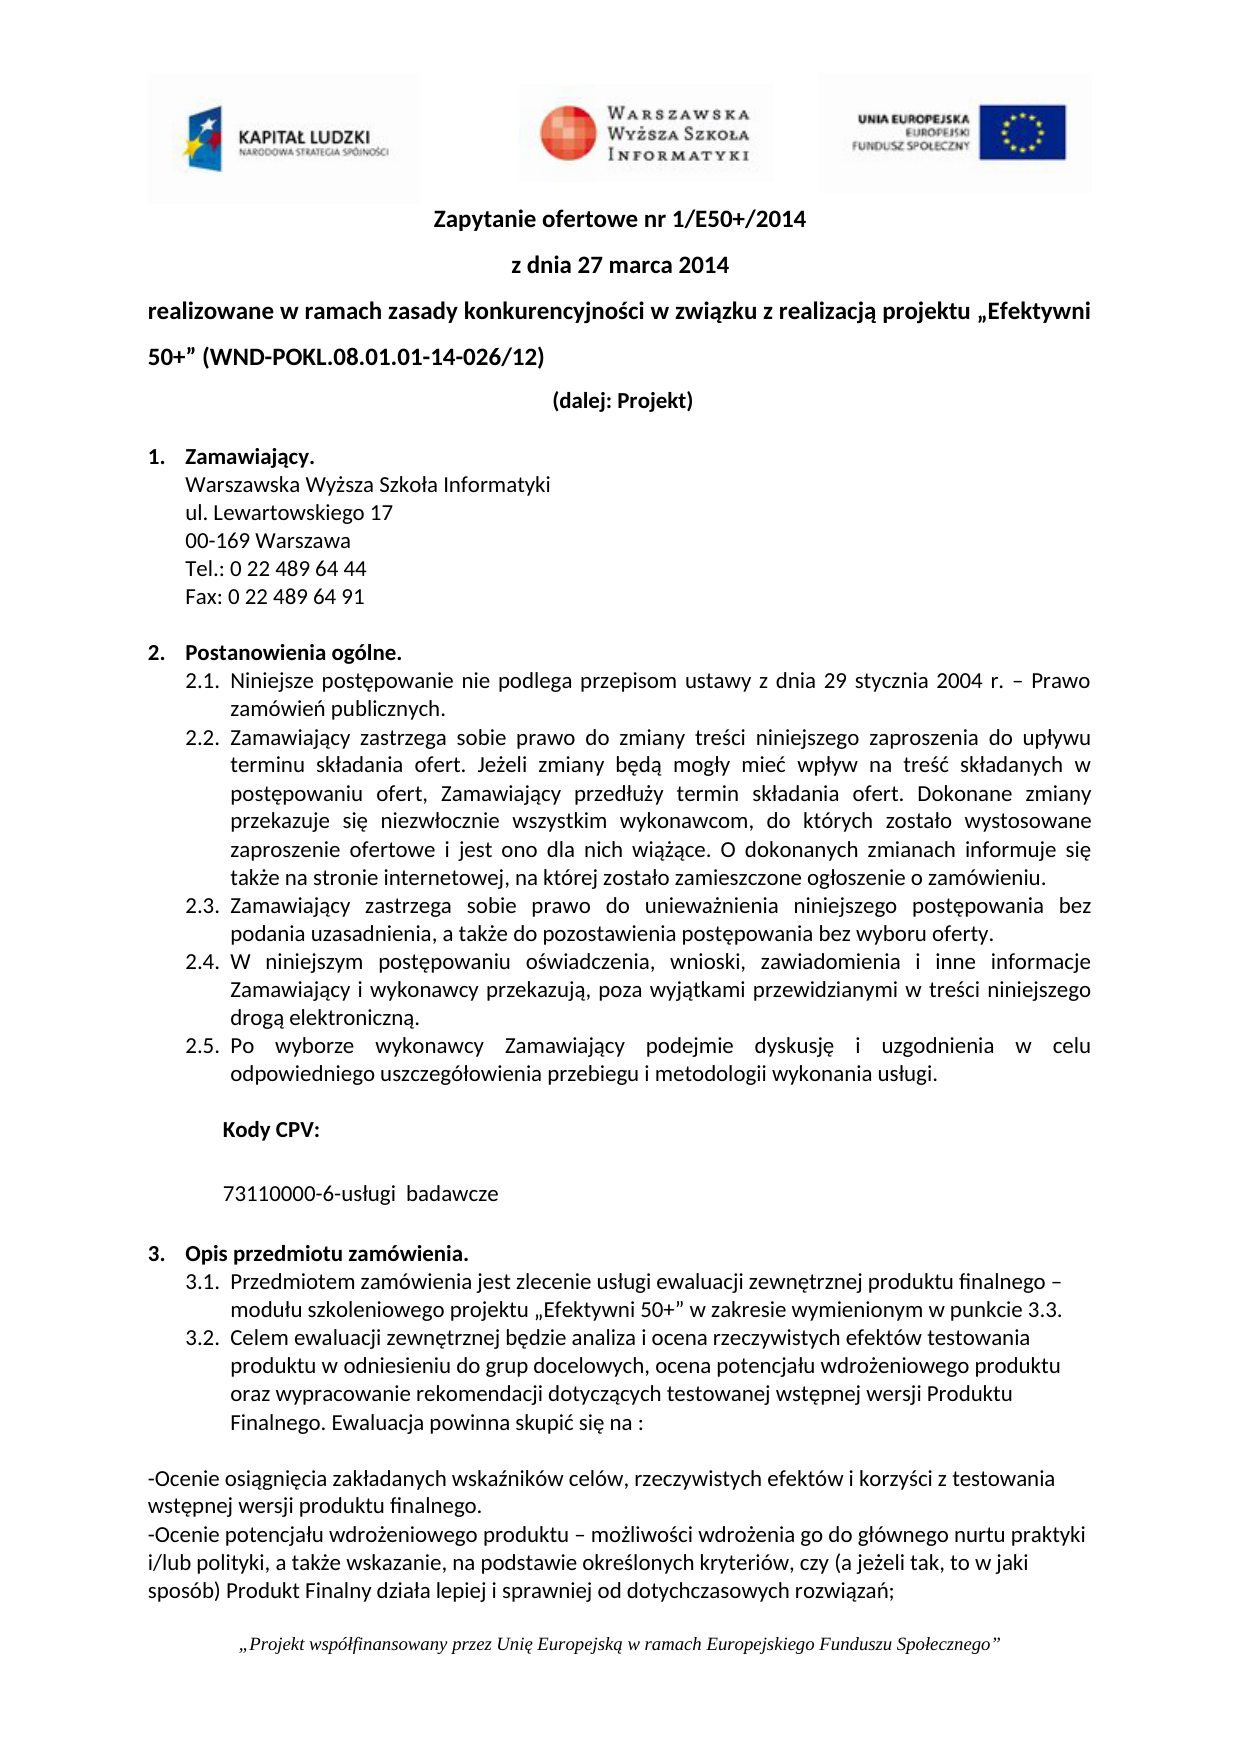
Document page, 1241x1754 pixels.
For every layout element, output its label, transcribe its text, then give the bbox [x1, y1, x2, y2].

list Postanowienia ogólne. [148, 638, 1093, 667]
text ul. Lewartowskiego 17 [185, 498, 1093, 526]
text -Ocenie potencjału wdrożeniowego produktu – możliwości wdrożenia go do głównego nurtu praktyki i/lub polityki, a także wskazanie, na podstawie określonych kryteriów, czy (a jeżeli tak, to w jaki sposób) Produkt Finalny działa lepiej i sprawniej od dotychczasowych rozwiązań; [148, 1520, 1093, 1604]
text (dalej: Projekt) [148, 386, 1093, 414]
list Niniejsze postępowanie nie podlega przepisom ustawy z dnia 29 stycznia 2004 r. – Prawo zamówień publicznych. [185, 667, 1093, 723]
list Opis przedmiotu zamówienia. [148, 1239, 1093, 1267]
text -Ocenie osiągnięcia zakładanych wskaźników celów, rzeczywistych efektów i korzyści z testowania wstępnej wersji produktu finalnego. [148, 1464, 1093, 1520]
list Zamawiający zastrzega sobie prawo do unieważnienia niniejszego postępowania bez podania uzasadnienia, a także do pozostawienia postępowania bez wyboru oferty. [185, 891, 1093, 947]
list Celem ewaluacji zewnętrznej będzie analiza i ocena rzeczywistych efektów testowania produktu w odniesieniu do grup docelowych, ocena potencjału wdrożeniowego produktu oraz wypracowanie rekomendacji dotyczących testowanej wstępnej wersji Produktu Finalnego. Ewaluacja powinna skupić się na : [185, 1323, 1093, 1436]
text 00-169 Warszawa [185, 526, 1093, 554]
list Zamawiający zastrzega sobie prawo do zmiany treści niniejszego zaproszenia do upływu terminu składania ofert. Jeżeli zmiany będą mogły mieć wpływ na treść składanych w postępowaniu ofert, Zamawiający przedłuży termin składania ofert. Dokonane zmiany przekazuje się niezwłocznie wszystkim wykonawcom, do których zostało wystosowane zaproszenie ofertowe i jest ono dla nich wiążące. O dokonanych zmianach informuje się także na stronie internetowej, na której zostało zamieszczone ogłoszenie o zamówieniu. [185, 723, 1093, 891]
text Tel.: 0 22 489 64 44 [185, 554, 1093, 582]
list Przedmiotem zamówienia jest zlecenie usługi ewaluacji zewnętrznej produktu finalnego – modułu szkoleniowego projektu „Efektywni 50+” w zakresie wymienionym w punkcie 3.3. [185, 1267, 1093, 1323]
text Warszawska Wyższa Szkoła Informatyki [185, 470, 1093, 498]
list Po wyborze wykonawcy Zamawiający podejmie dyskusję i uzgodnienia w celu odpowiedniego uszczegółowienia przebiegu i metodologii wykonania usługi. [185, 1031, 1093, 1087]
list W niniejszym postępowaniu oświadczenia, wnioski, zawiadomienia i inne informacje Zamawiający i wykonawcy przekazują, poza wyjątkami przewidzianymi w treści niniejszego drogą elektroniczną. [185, 947, 1093, 1031]
text z dnia 27 marca 2014 [148, 249, 1093, 280]
text Zapytanie ofertowe nr 1/E50+/2014 [148, 203, 1093, 234]
list Kody CPV: [223, 1115, 1093, 1143]
text realizowane w ramach zasady konkurencyjności w związku z realizacją projektu „Efektywni 50+” (WND-POKL.08.01.01-14-026/12) [148, 295, 1093, 371]
text Fax: 0 22 489 64 91 [185, 582, 1093, 611]
list Zamawiający. [148, 442, 1093, 470]
list 73110000-6-usługi badawcze [223, 1179, 1093, 1207]
